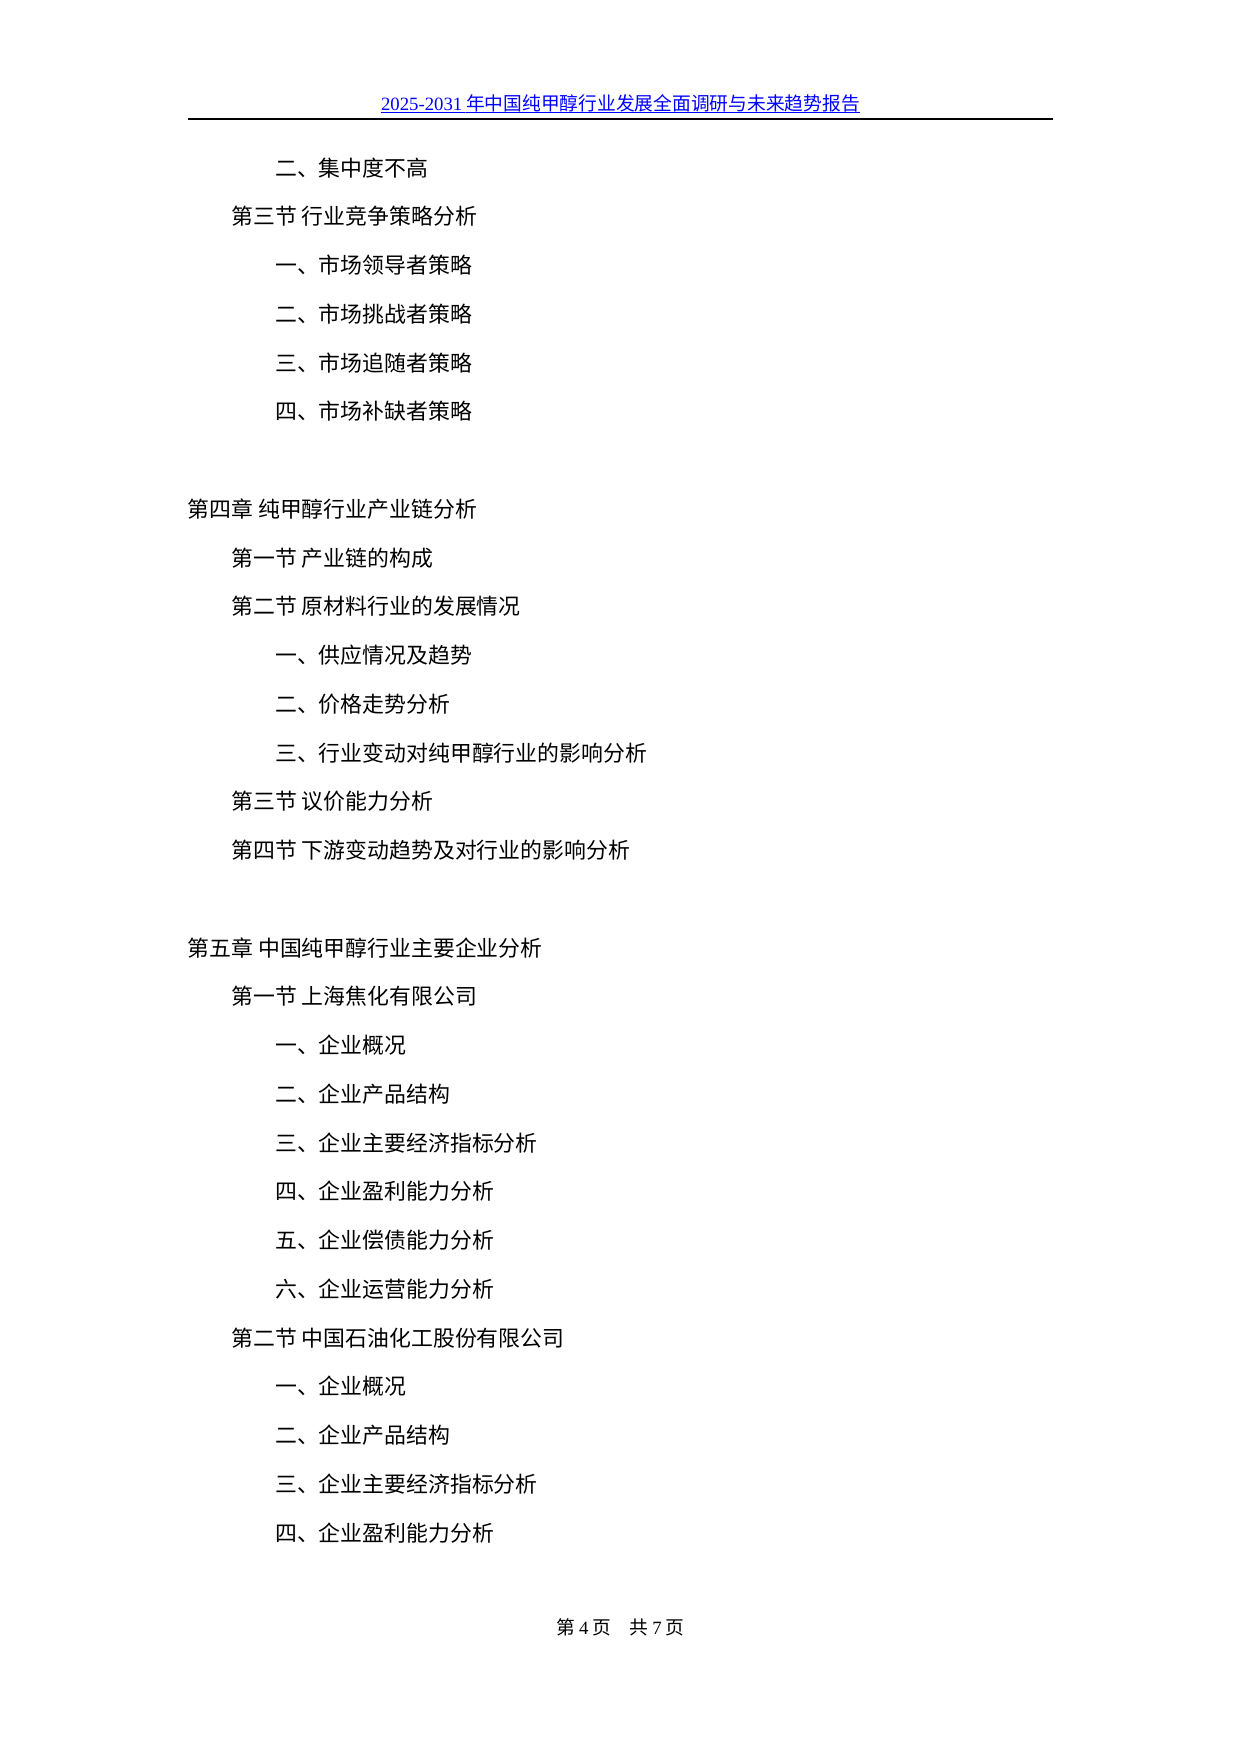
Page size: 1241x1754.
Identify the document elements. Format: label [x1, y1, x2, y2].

text [187, 150, 1053, 1548]
